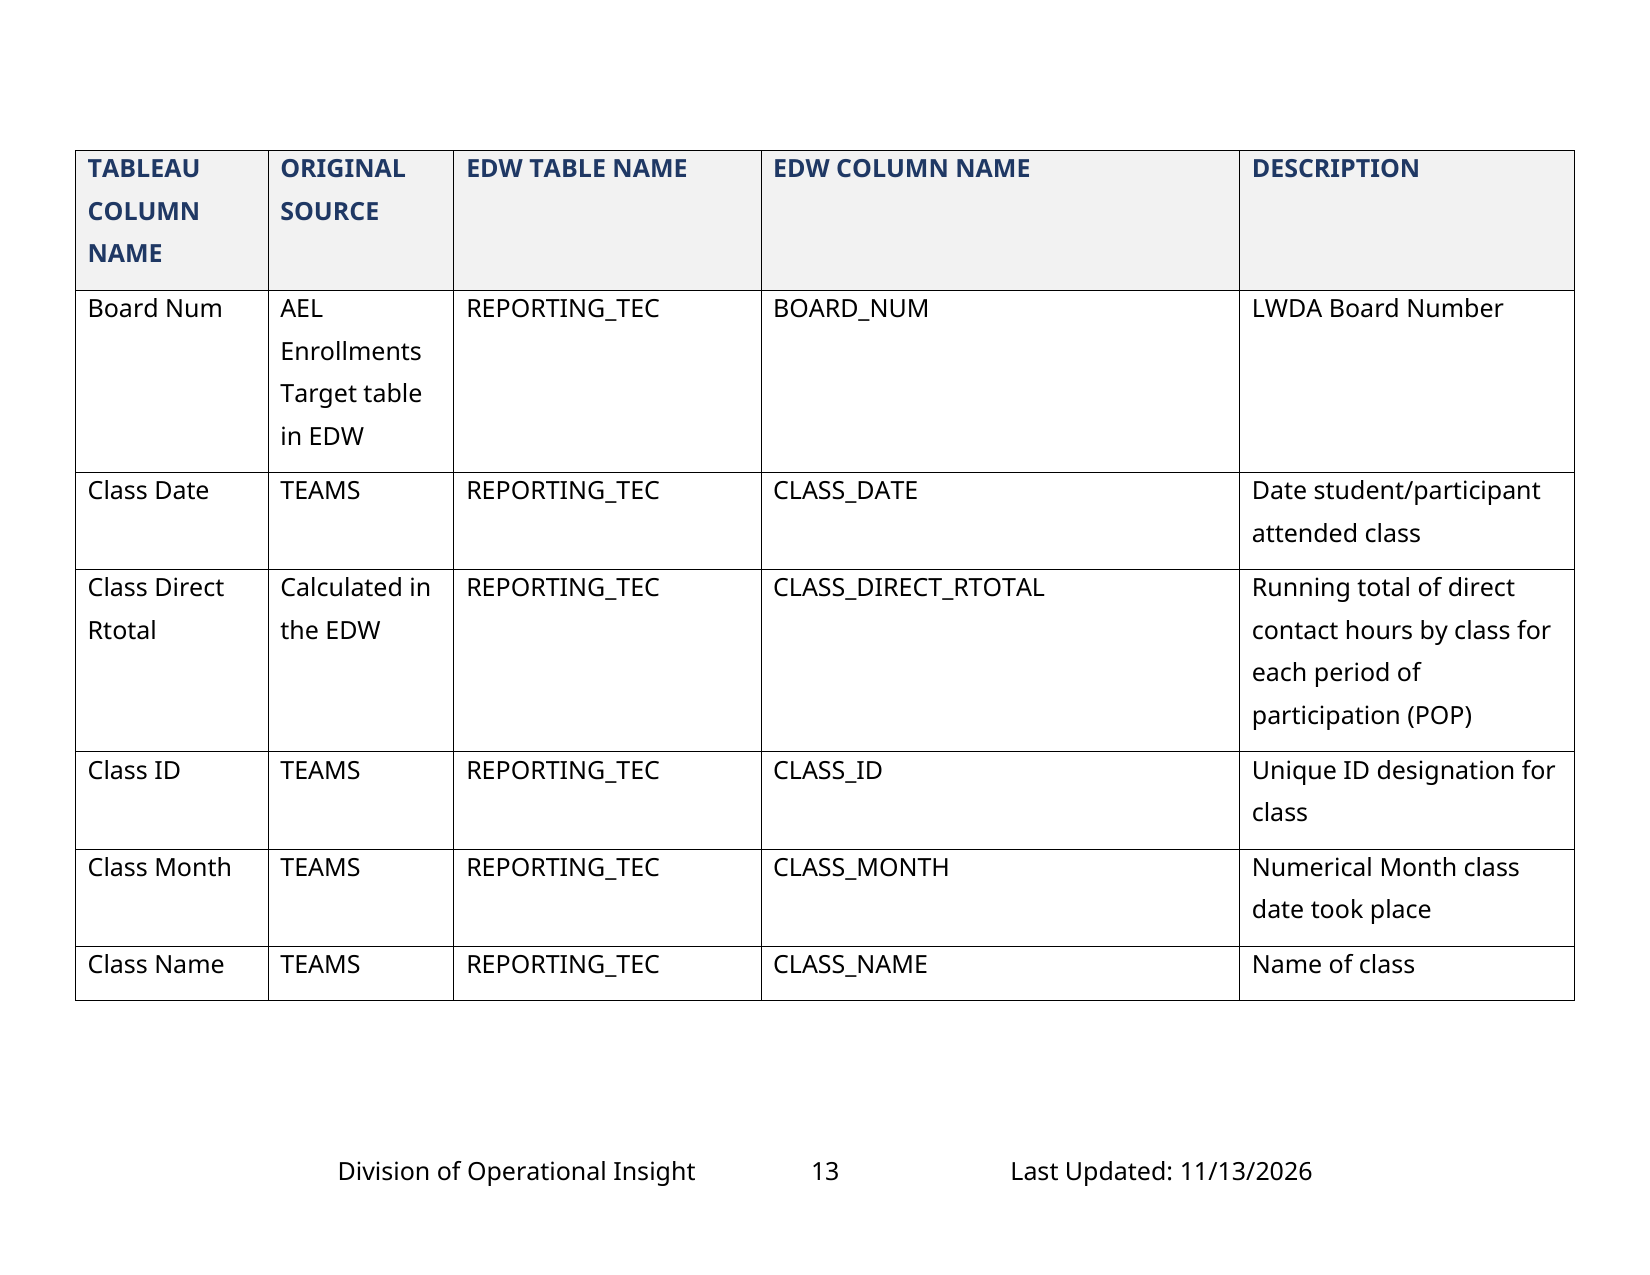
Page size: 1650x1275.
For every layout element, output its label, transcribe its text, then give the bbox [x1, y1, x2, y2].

table_cell Class Date [76, 473, 268, 569]
table_cell Unique ID designation for class [1240, 752, 1574, 848]
table_header ORIGINAL SOURCE [269, 151, 453, 290]
table_cell Calculated in the EDW [269, 570, 453, 751]
table_cell Date student/participant attended class [1240, 473, 1574, 569]
table_cell CLASS_NAME [762, 947, 1239, 1000]
table_cell Class ID [76, 752, 268, 848]
table_header EDW COLUMN NAME [762, 151, 1239, 290]
table_cell CLASS_DATE [762, 473, 1239, 569]
table_cell TEAMS [269, 752, 453, 848]
table_cell REPORTING_TEC [454, 752, 761, 848]
table_cell Running total of direct contact hours by class for each period of participation (POP) [1240, 570, 1574, 751]
table_cell Class Name [76, 947, 268, 1000]
table_header TABLEAU COLUMN NAME [76, 151, 268, 290]
table_cell BOARD_NUM [762, 291, 1239, 472]
table_cell Class Month [76, 850, 268, 946]
table_cell REPORTING_TEC [454, 850, 761, 946]
table_cell CLASS_DIRECT_RTOTAL [762, 570, 1239, 751]
table_cell REPORTING_TEC [454, 570, 761, 751]
table_cell REPORTING_TEC [454, 473, 761, 569]
table_cell Name of class [1240, 947, 1574, 1000]
table_header EDW TABLE NAME [454, 151, 761, 290]
table_cell Numerical Month class date took place [1240, 850, 1574, 946]
table_header DESCRIPTION [1240, 151, 1574, 290]
table_cell TEAMS [269, 473, 453, 569]
table_cell Board Num [76, 291, 268, 472]
table_cell TEAMS [269, 850, 453, 946]
table_cell AEL Enrollments Target table in EDW [269, 291, 453, 472]
table_cell LWDA Board Number [1240, 291, 1574, 472]
table_cell CLASS_MONTH [762, 850, 1239, 946]
table_cell REPORTING_TEC [454, 291, 761, 472]
table_cell CLASS_ID [762, 752, 1239, 848]
table_cell REPORTING_TEC [454, 947, 761, 1000]
table_cell Class Direct Rtotal [76, 570, 268, 751]
table_cell TEAMS [269, 947, 453, 1000]
